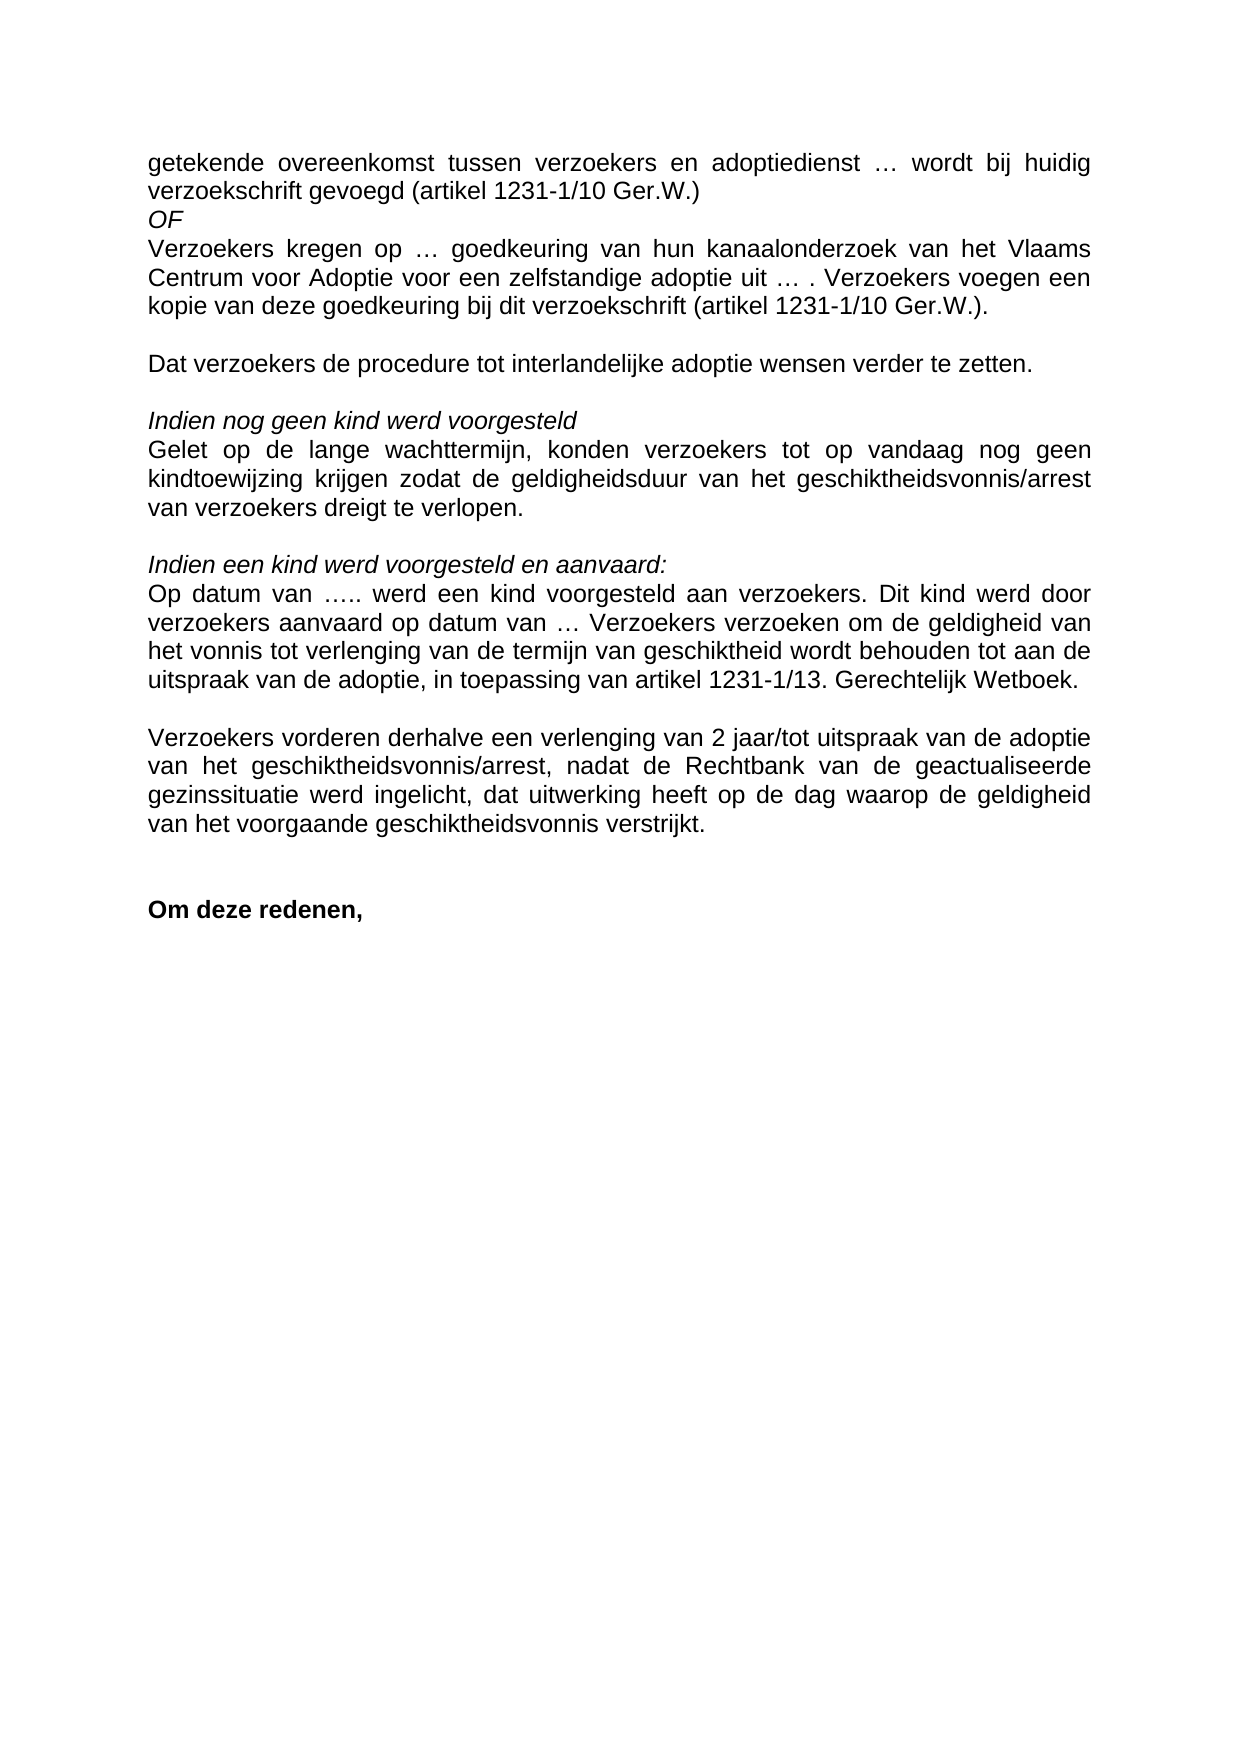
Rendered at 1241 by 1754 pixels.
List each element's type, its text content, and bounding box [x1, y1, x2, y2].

text Indien een kind werd voorgesteld en aanvaard: [148, 550, 1093, 579]
text Indien nog geen kind werd voorgesteld [148, 406, 1093, 435]
text Gelet op de lange wachttermijn, konden verzoekers tot op vandaag nog geen kindtoewijzing krijgen zodat de geldigheidsduur van het geschiktheidsvonnis/arrest van verzoekers dreigt te verlopen. [148, 435, 1093, 521]
text Verzoekers vorderen derhalve een verlenging van 2 jaar/tot uitspraak van de adoptie van het geschiktheidsvonnis/arrest, nadat de Rechtbank van de geactualiseerde gezinssituatie werd ingelicht, dat uitwerking heeft op de dag waarop de geldigheid van het voorgaande geschiktheidsvonnis verstrijkt. [148, 723, 1093, 838]
text Om deze redenen, [148, 895, 1093, 924]
text Verzoekers kregen op … goedkeuring van hun kanaalonderzoek van het Vlaams Centrum voor Adoptie voor een zelfstandige adoptie uit … . Verzoekers voegen een kopie van deze goedkeuring bij dit verzoekschrift (artikel 1231-1/10 Ger.W.). [148, 234, 1093, 320]
subtitle OF [148, 205, 1093, 234]
text Dat verzoekers de procedure tot interlandelijke adoptie wensen verder te zetten. [148, 349, 1093, 378]
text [148, 148, 1093, 205]
text Op datum van ….. werd een kind voorgesteld aan verzoekers. Dit kind werd door verzoekers aanvaard op datum van … Verzoekers verzoeken om de geldigheid van het vonnis tot verlenging van de termijn van geschiktheid wordt behouden tot aan de uitspraak van de adoptie, in toepassing van artikel 1231-1/13. Gerechtelijk Wetboek. [148, 579, 1093, 694]
